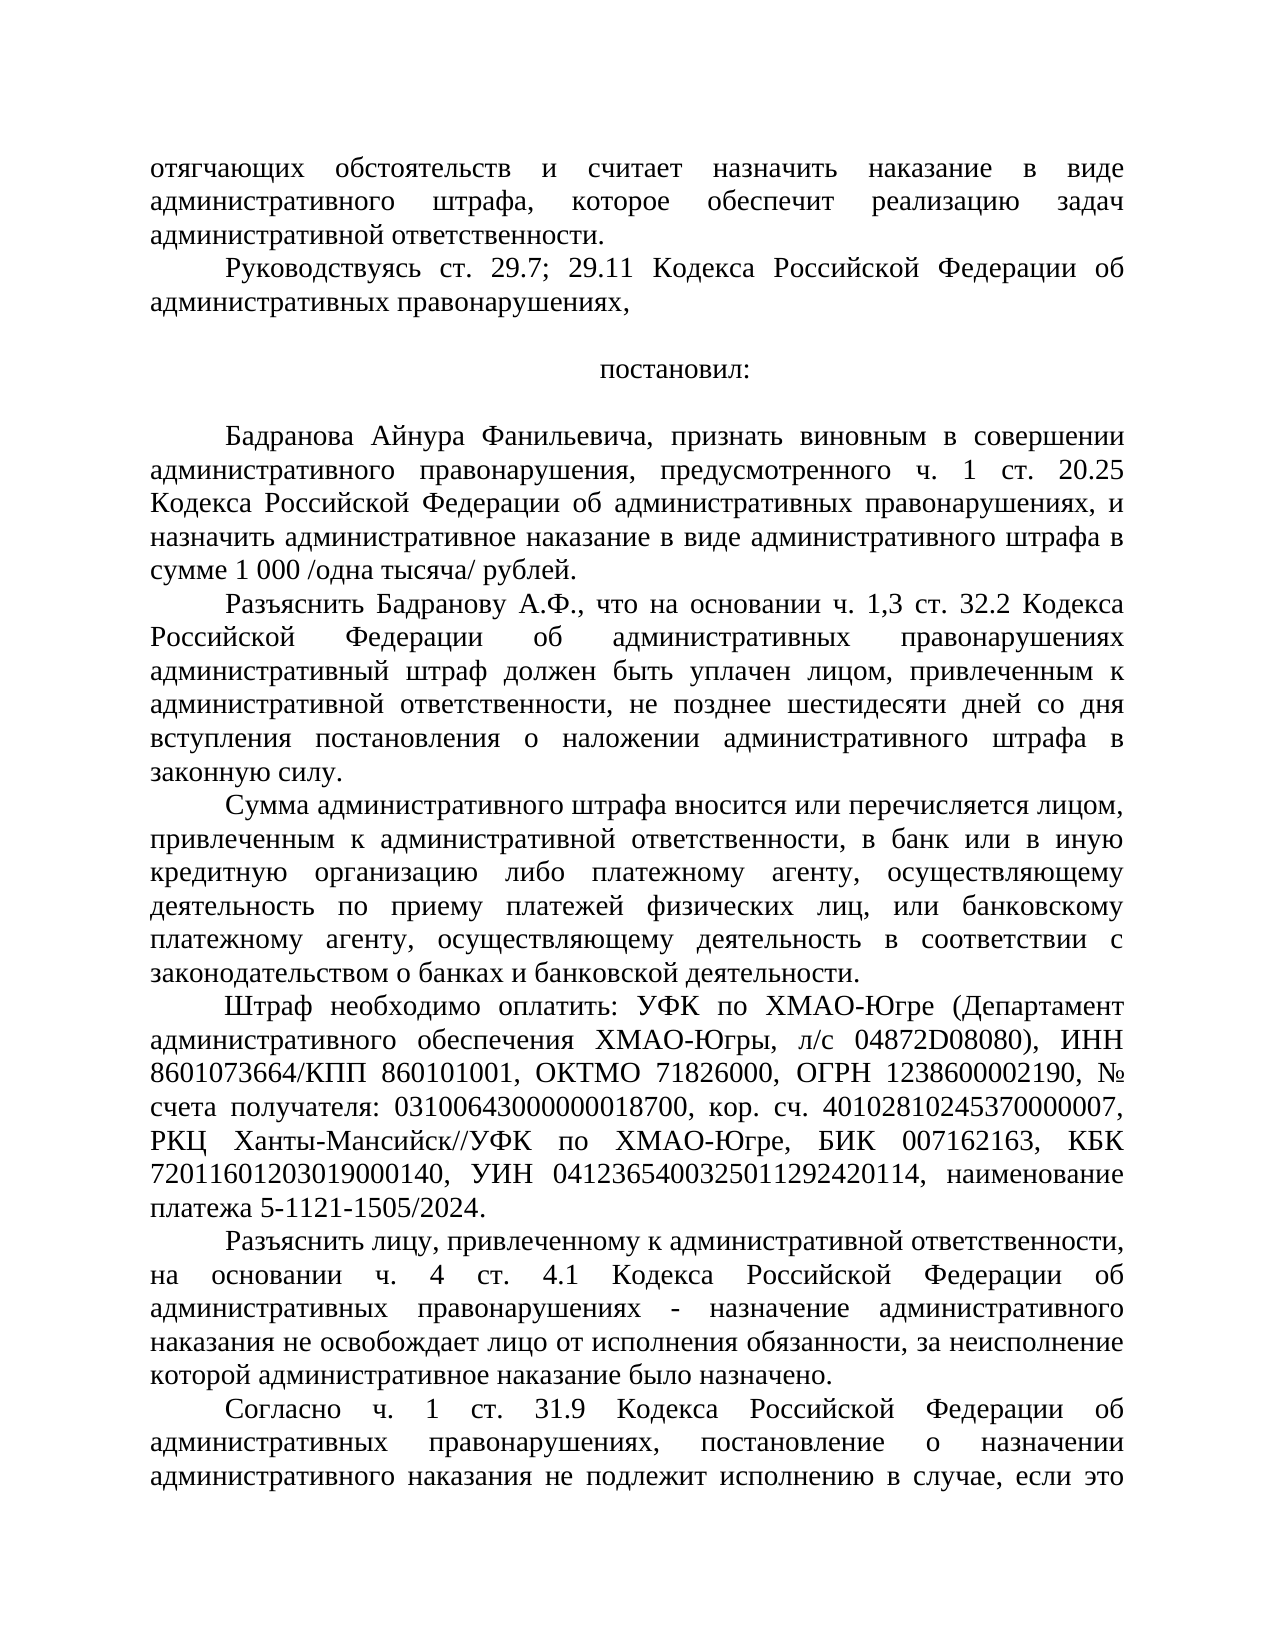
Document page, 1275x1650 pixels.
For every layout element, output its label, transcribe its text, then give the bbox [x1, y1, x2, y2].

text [150, 150, 1125, 251]
text Сумма административного штрафа вносится или перечисляется лицом, привлеченным к административной ответственности, в банк или в иную кредитную организацию либо платежному агенту, осуществляющему деятельность по приему платежей физических лиц, или банковскому платежному агенту, осуществляющему деятельность в соответствии с законодательством о банках и банковской деятельности. [150, 787, 1125, 988]
text Штраф необходимо оплатить: УФК по ХМАО-Югре (Департамент административного обеспечения ХМАО-Югры, л/с 04872D08080), ИНН 8601073664/КПП 860101001, ОКТМО 71826000, ОГРН 1238600002190, № счета получателя: 03100643000000018700, кор. сч. 40102810245370000007, РКЦ Ханты-Мансийск//УФК по ХМАО-Югре, БИК 007162163, КБК 72011601203019000140, УИН 0412365400325011292420114, наименование платежа 5-1121-1505/2024. [150, 988, 1125, 1223]
text Разъяснить Бадранову А.Ф., что на основании ч. 1,3 ст. 32.2 Кодекса Российской Федерации об административных правонарушениях административный штраф должен быть уплачен лицом, привлеченным к административной ответственности, не позднее шестидесяти дней со дня вступления постановления о наложении административного штрафа в законную силу. [150, 586, 1125, 787]
text Разъяснить лицу, привлеченному к административной ответственности, на основании ч. 4 ст. 4.1 Кодекса Российской Федерации об административных правонарушениях - назначение административного наказания не освобождает лицо от исполнения обязанности, за неисполнение которой административное наказание было назначено. [150, 1223, 1125, 1391]
text Бадранова Айнура Фанильевича, признать виновным в совершении административного правонарушения, предусмотренного ч. 1 ст. 20.25 Кодекса Российской Федерации об административных правонарушениях, и назначить административное наказание в виде административного штрафа в сумме 1 000 /одна тысяча/ рублей. [150, 418, 1125, 586]
text постановил: [150, 351, 1125, 385]
text Руководствуясь ст. 29.7; 29.11 Кодекса Российской Федерации об административных правонарушениях, [150, 251, 1125, 318]
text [150, 1391, 1125, 1492]
